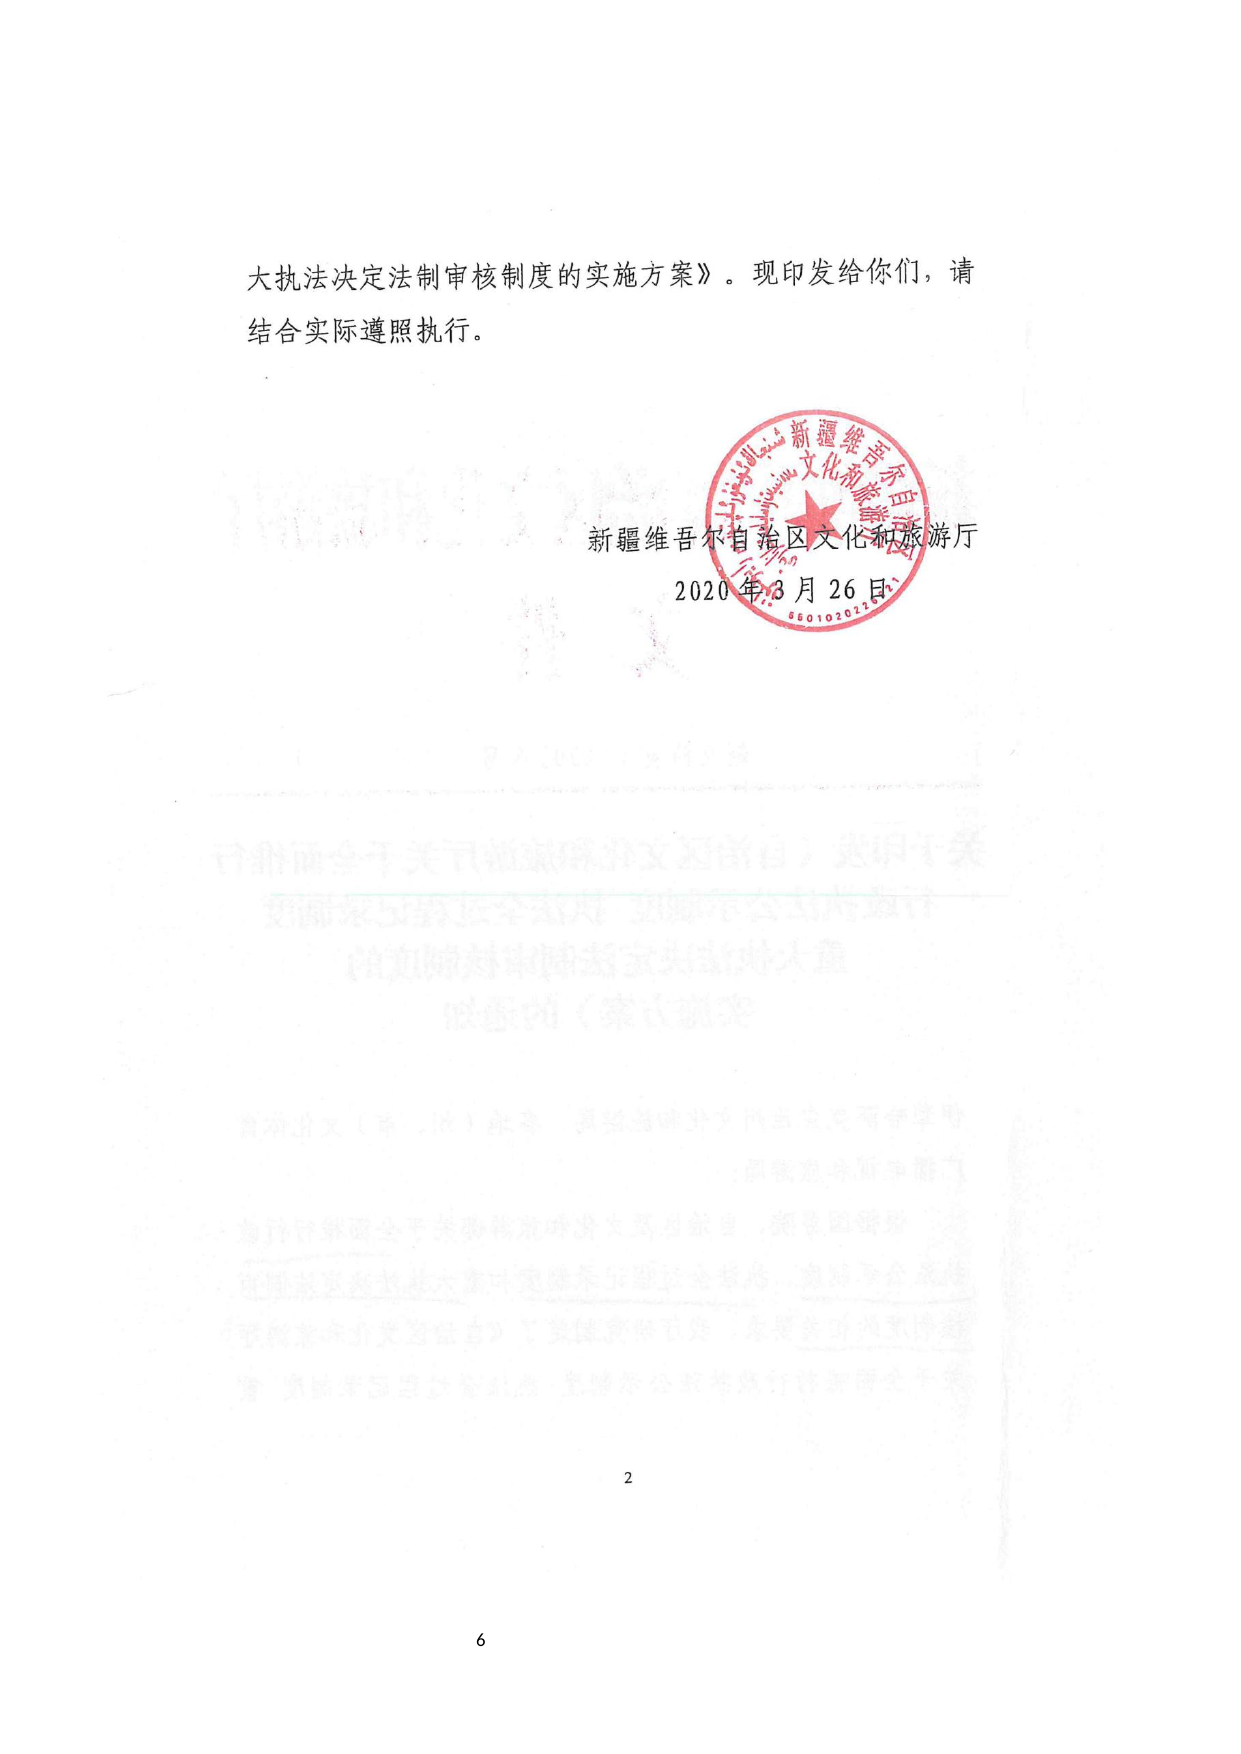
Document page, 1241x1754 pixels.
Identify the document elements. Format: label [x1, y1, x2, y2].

picture [87, 112, 1137, 1597]
